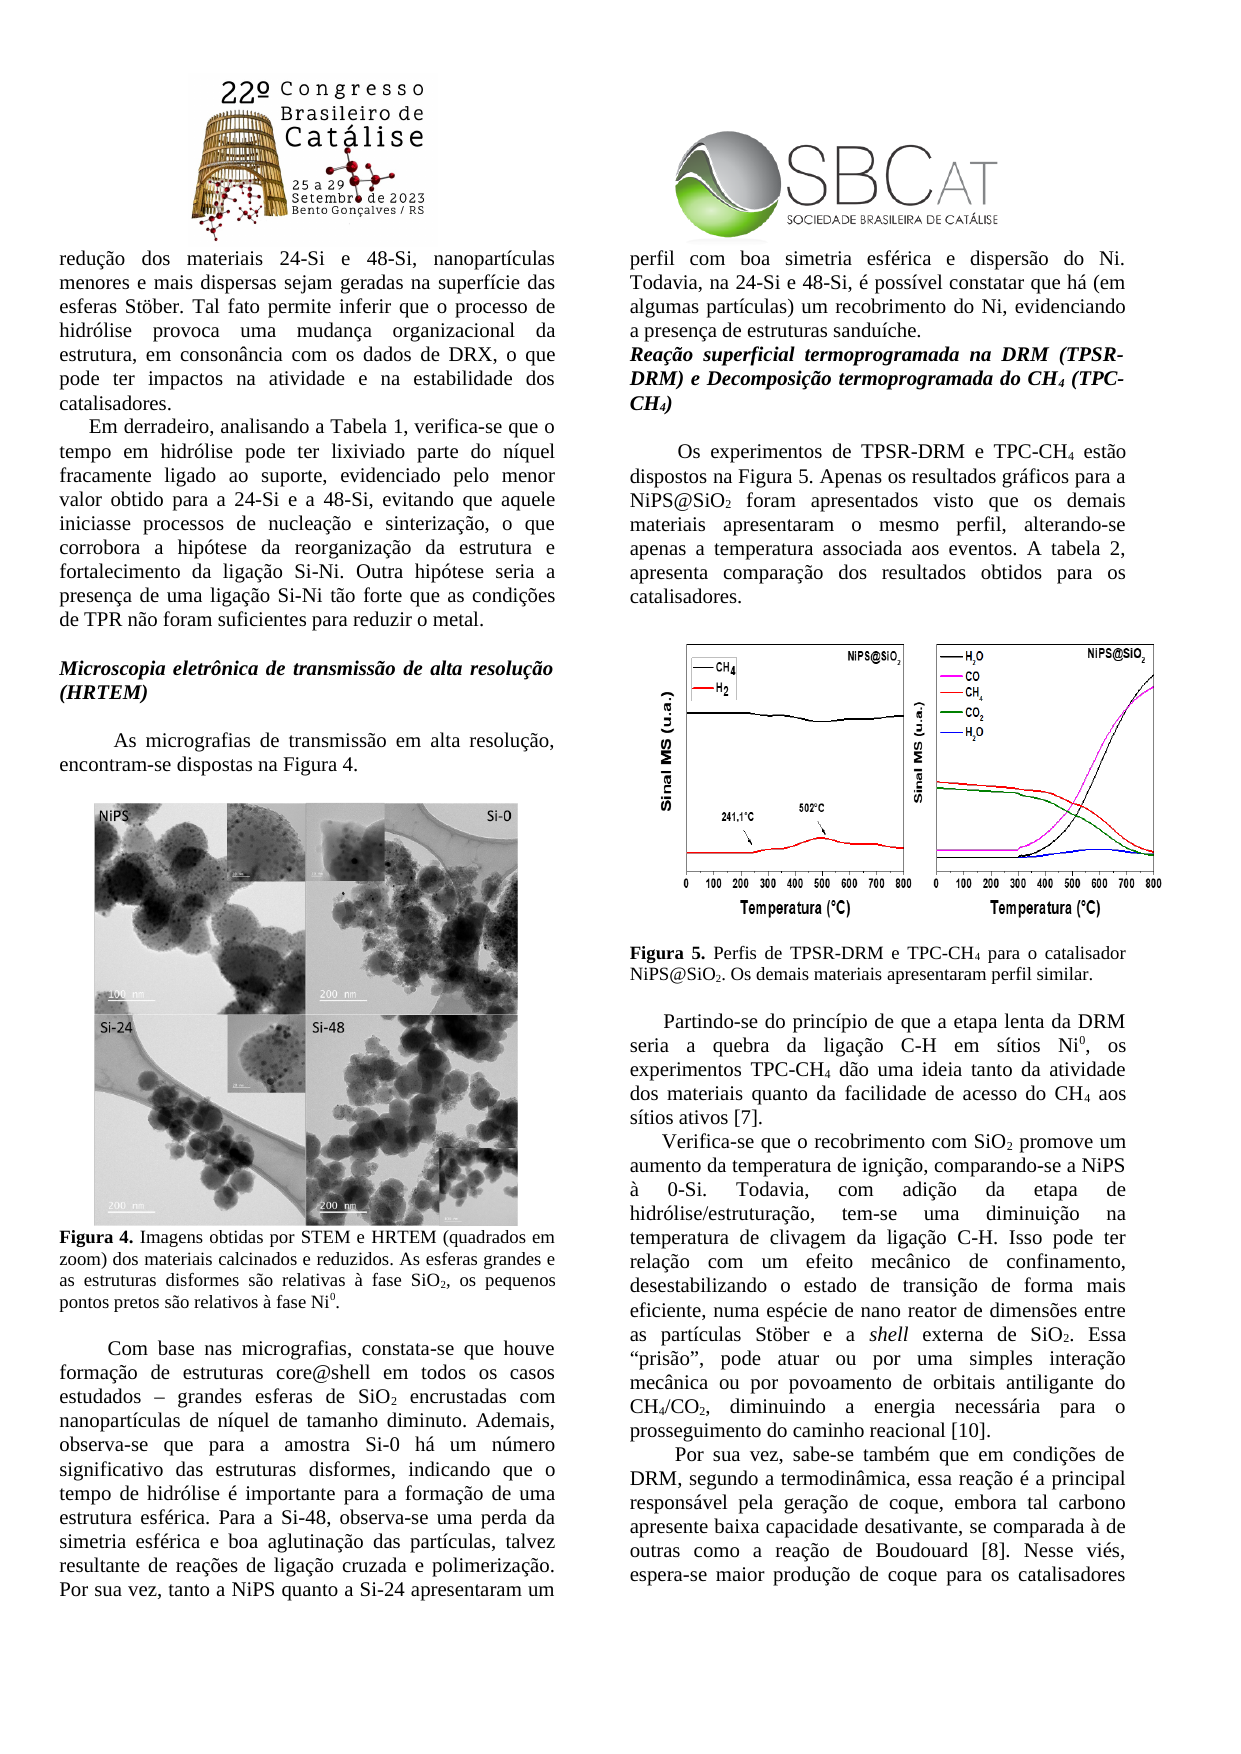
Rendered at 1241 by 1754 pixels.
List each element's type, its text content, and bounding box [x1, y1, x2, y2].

text Figura 4. Imagens obtidas por STEM e HRTEM (quadrados em zoom) dos materiais calcinados e reduzidos. As esferas grandes e as estruturas disformes são relativas à fase SiO2, os pequenos pontos pretos são relativos à fase Ni0. [59, 1226, 556, 1312]
picture [88, 800, 526, 1226]
picture [629, 607, 1198, 925]
text As micrografias de transmissão em alta resolução, encontram-se dispostas na Figura 4. [59, 728, 556, 776]
picture [675, 131, 998, 246]
text Com base nas micrografias, constata-se que houve formação de estruturas core@shell em todos os casos estudados – grandes esferas de SiO2 encrustadas com nanopartículas de níquel de tamanho diminuto. Ademais, observa-se que para a amostra Si-0 há um número significativo das estruturas disformes, indicando que o tempo de hidrólise é importante para a formação de uma estrutura esférica. Para a Si-48, observa-se uma perda da simetria esférica e boa aglutinação das partículas, talvez resultante de reações de ligação cruzada e polimerização. Por sua vez, tanto a NiPS quanto a Si-24 apresentaram um perfil com boa simetria esférica e dispersão do Ni. Todavia, na 24-Si e 48-Si, é possível constatar que há (em algumas partículas) um recobrimento do Ni, evidenciando a presença de estruturas sanduíche. [59, 1336, 556, 1601]
text Em derradeiro, analisando a Tabela 1, verifica-se que o tempo em hidrólise pode ter lixiviado parte do níquel fracamente ligado ao suporte, evidenciado pelo menor valor obtido para a 24-Si e a 48-Si, evitando que aquele iniciasse processos de nucleação e sinterização, o que corrobora a hipótese da reorganização da estrutura e fortalecimento da ligação Si-Ni. Outra hipótese seria a presença de uma ligação Si-Ni tão forte que as condições de TPR não foram suficientes para reduzir o metal. [59, 414, 556, 631]
text Microscopia eletrônica de transmissão de alta resolução (HRTEM) [59, 656, 556, 704]
text Reação superficial termoprogramada na DRM (TPSR-DRM) e Decomposição termoprogramada do CH4 (TPC-CH4) [629, 342, 1126, 414]
text Os experimentos de TPSR-DRM e TPC-CH4 estão dispostos na Figura 5. Apenas os resultados gráficos para a NiPS@SiO2 foram apresentados visto que os demais materiais apresentaram o mesmo perfil, alterando-se apenas a temperatura associada aos eventos. A tabela 2, apresenta comparação dos resultados obtidos para os catalisadores. [629, 439, 1126, 607]
picture [187, 73, 438, 247]
text Figura 5. Perfis de TPSR-DRM e TPC-CH4 para o catalisador NiPS@SiO2. Os demais materiais apresentaram perfil similar. [629, 942, 1126, 985]
text Verifica-se que o recobrimento com SiO2 promove um aumento da temperatura de ignição, comparando-se a NiPS à 0-Si. Todavia, com adição da etapa de hidrólise/estruturação, tem-se uma diminuição na temperatura de clivagem da ligação C-H. Isso pode ter relação com um efeito mecânico de confinamento, desestabilizando o estado de transição de forma mais eficiente, numa espécie de nano reator de dimensões entre as partículas Stöber e a shell externa de SiO2. Essa “prisão”, pode atuar ou por uma simples interação mecânica ou por povoamento de orbitais antiligante do CH4/CO2, diminuindo a energia necessária para o prosseguimento do caminho reacional [10]. [629, 1129, 1126, 1442]
text Partindo-se do princípio de que a etapa lenta da DRM seria a quebra da ligação C-H em sítios Ni0, os experimentos TPC-CH4 dão uma ideia tanto da atividade dos materiais quanto da facilidade de acesso do CH4 aos sítios ativos [7]. [629, 1009, 1126, 1129]
